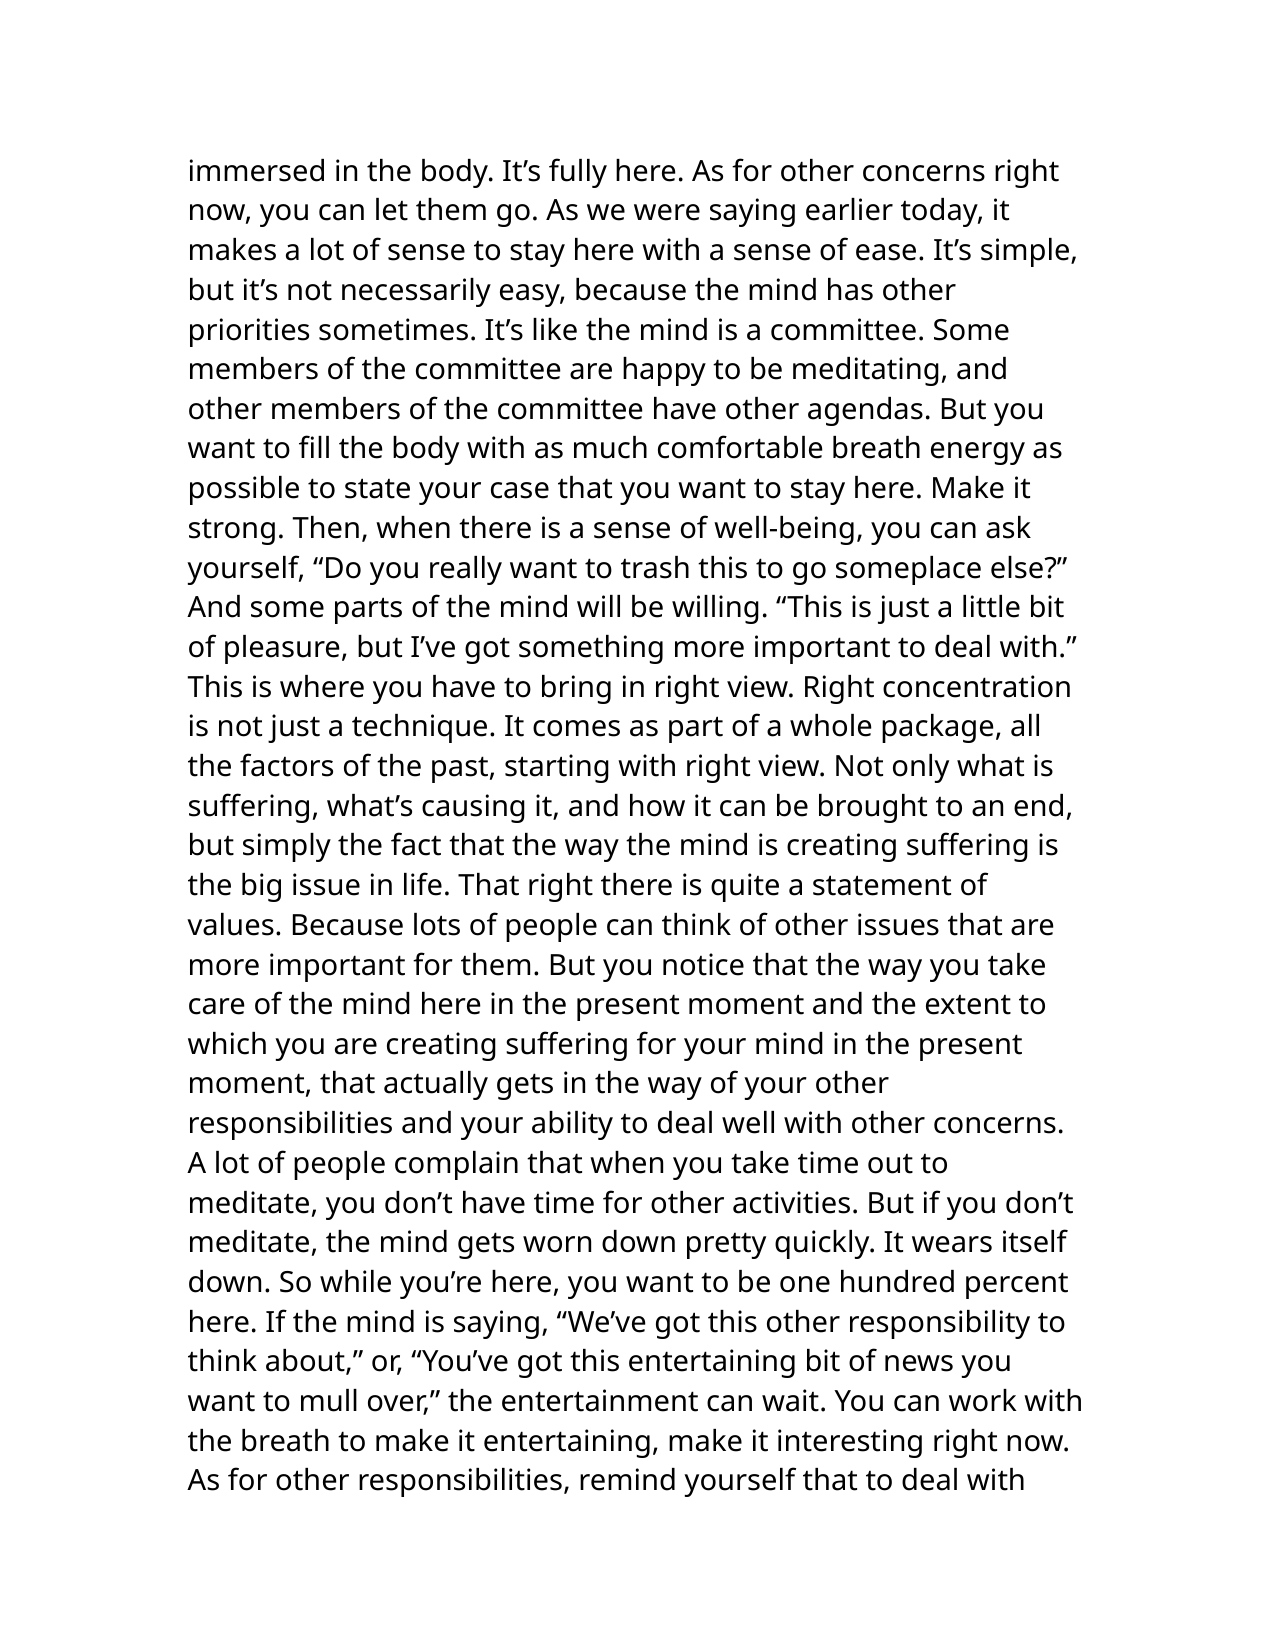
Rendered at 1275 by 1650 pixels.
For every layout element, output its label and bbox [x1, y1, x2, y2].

text [187, 150, 1087, 1499]
